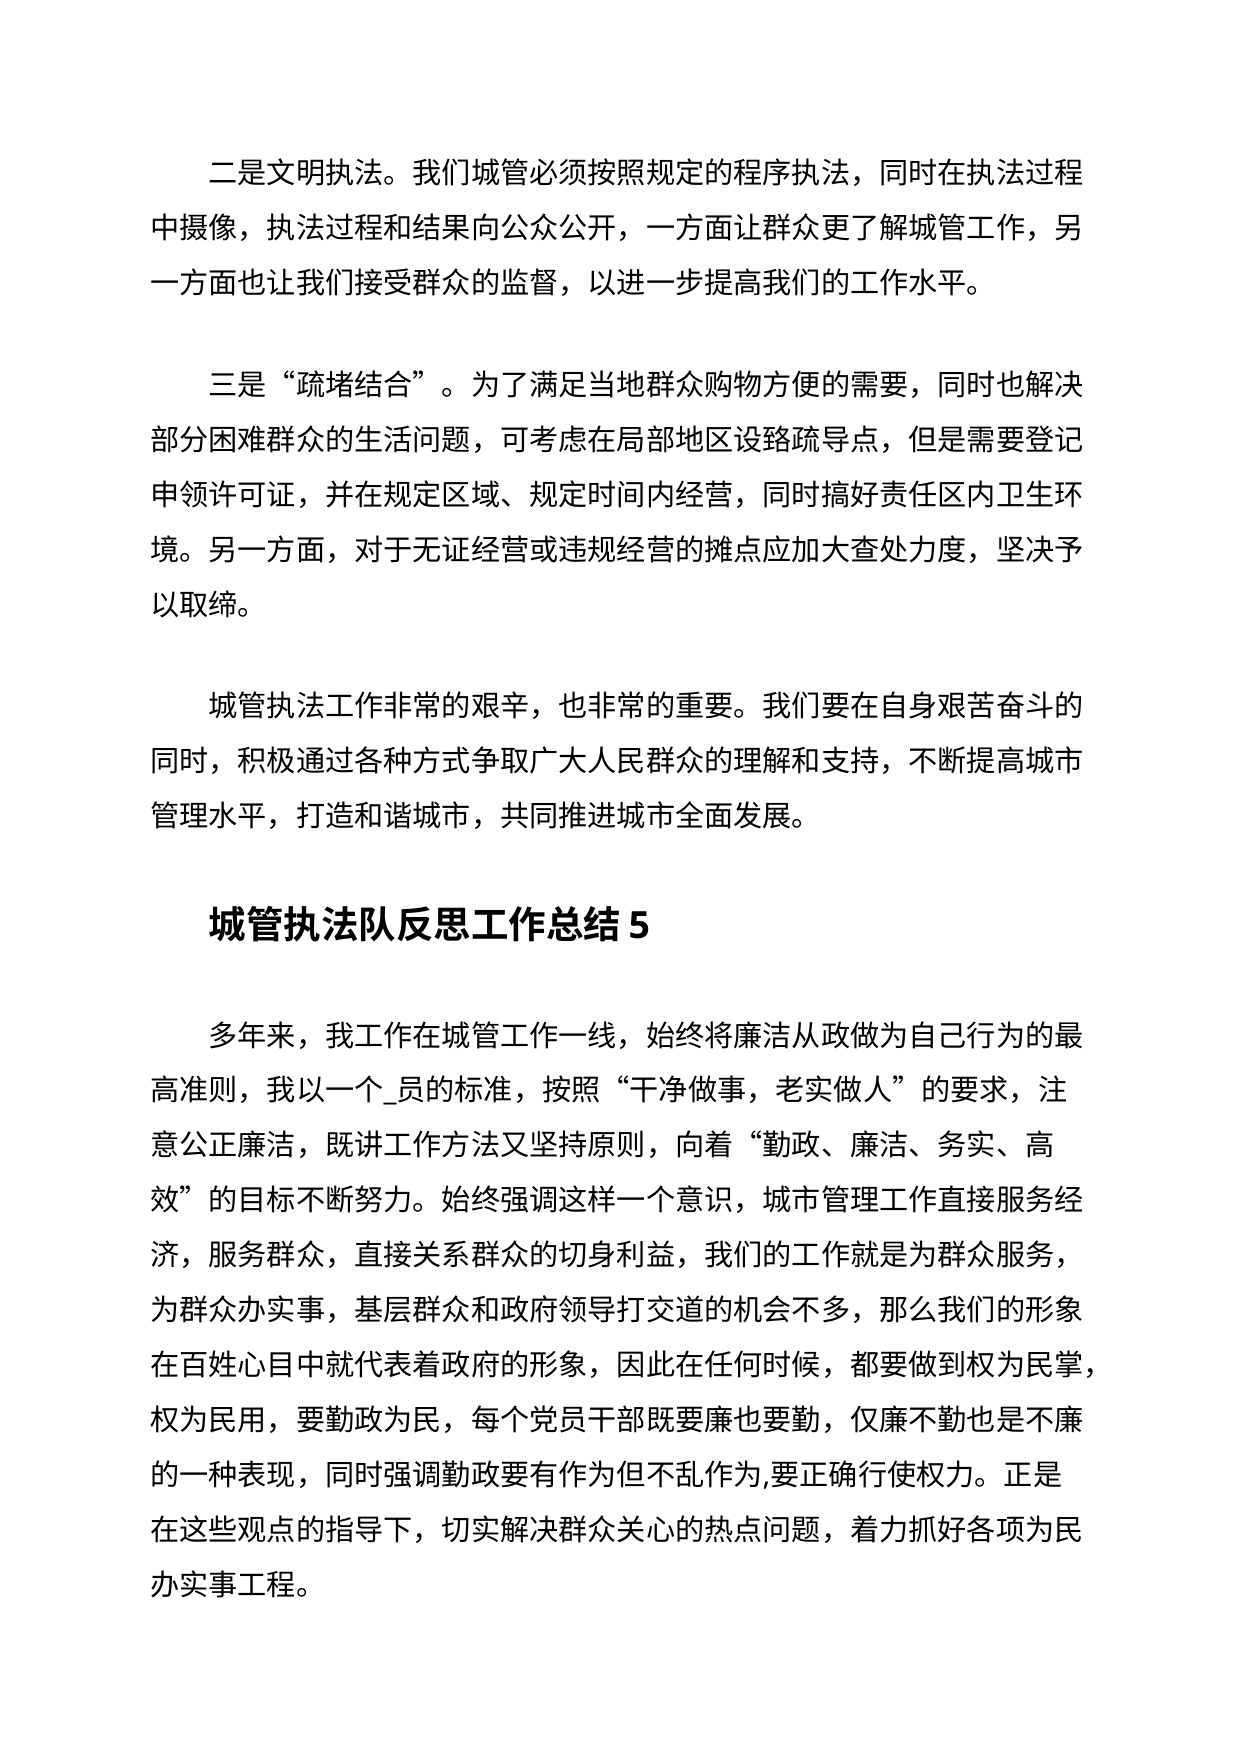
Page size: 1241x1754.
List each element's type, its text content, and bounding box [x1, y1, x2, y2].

text 多年来，我工作在城管工作一线，始终将廉洁从政做为自己行为的最高准则，我以一个_员的标准，按照“干净做事，老实做人”的要求，注意公正廉洁，既讲工作方法又坚持原则，向着“勤政、廉洁、务实、高效”的目标不断努力。始终强调这样一个意识，城市管理工作直接服务经济，服务群众，直接关系群众的切身利益，我们的工作就是为群众服务，为群众办实事，基层群众和政府领导打交道的机会不多，那么我们的形象在百姓心目中就代表着政府的形象，因此在任何时候，都要做到权为民掌，权为民用，要勤政为民，每个党员干部既要廉也要勤，仅廉不勤也是不廉的一种表现，同时强调勤政要有作为但不乱作为,要正确行使权力。正是在这些观点的指导下，切实解决群众关心的热点问题，着力抓好各项为民办实事工程。 [150, 1012, 1090, 1603]
text 城管执法工作非常的艰辛，也非常的重要。我们要在自身艰苦奋斗的同时，积极通过各种方式争取广大人民群众的理解和支持，不断提高城市管理水平，打造和谐城市，共同推进城市全面发展。 [150, 683, 1090, 835]
text 城管执法队反思工作总结5 [150, 894, 1090, 949]
text 二是文明执法。我们城管必须按照规定的程序执法，同时在执法过程中摄像，执法过程和结果向公众公开，一方面让群众更了解城管工作，另一方面也让我们接受群众的监督，以进一步提高我们的工作水平。 [150, 150, 1090, 302]
text 三是“疏堵结合”。为了满足当地群众购物方便的需要，同时也解决部分困难群众的生活问题，可考虑在局部地区设臵疏导点，但是需要登记申领许可证，并在规定区域、规定时间内经营，同时搞好责任区内卫生环境。另一方面，对于无证经营或违规经营的摊点应加大查处力度，坚决予以取缔。 [150, 362, 1090, 623]
